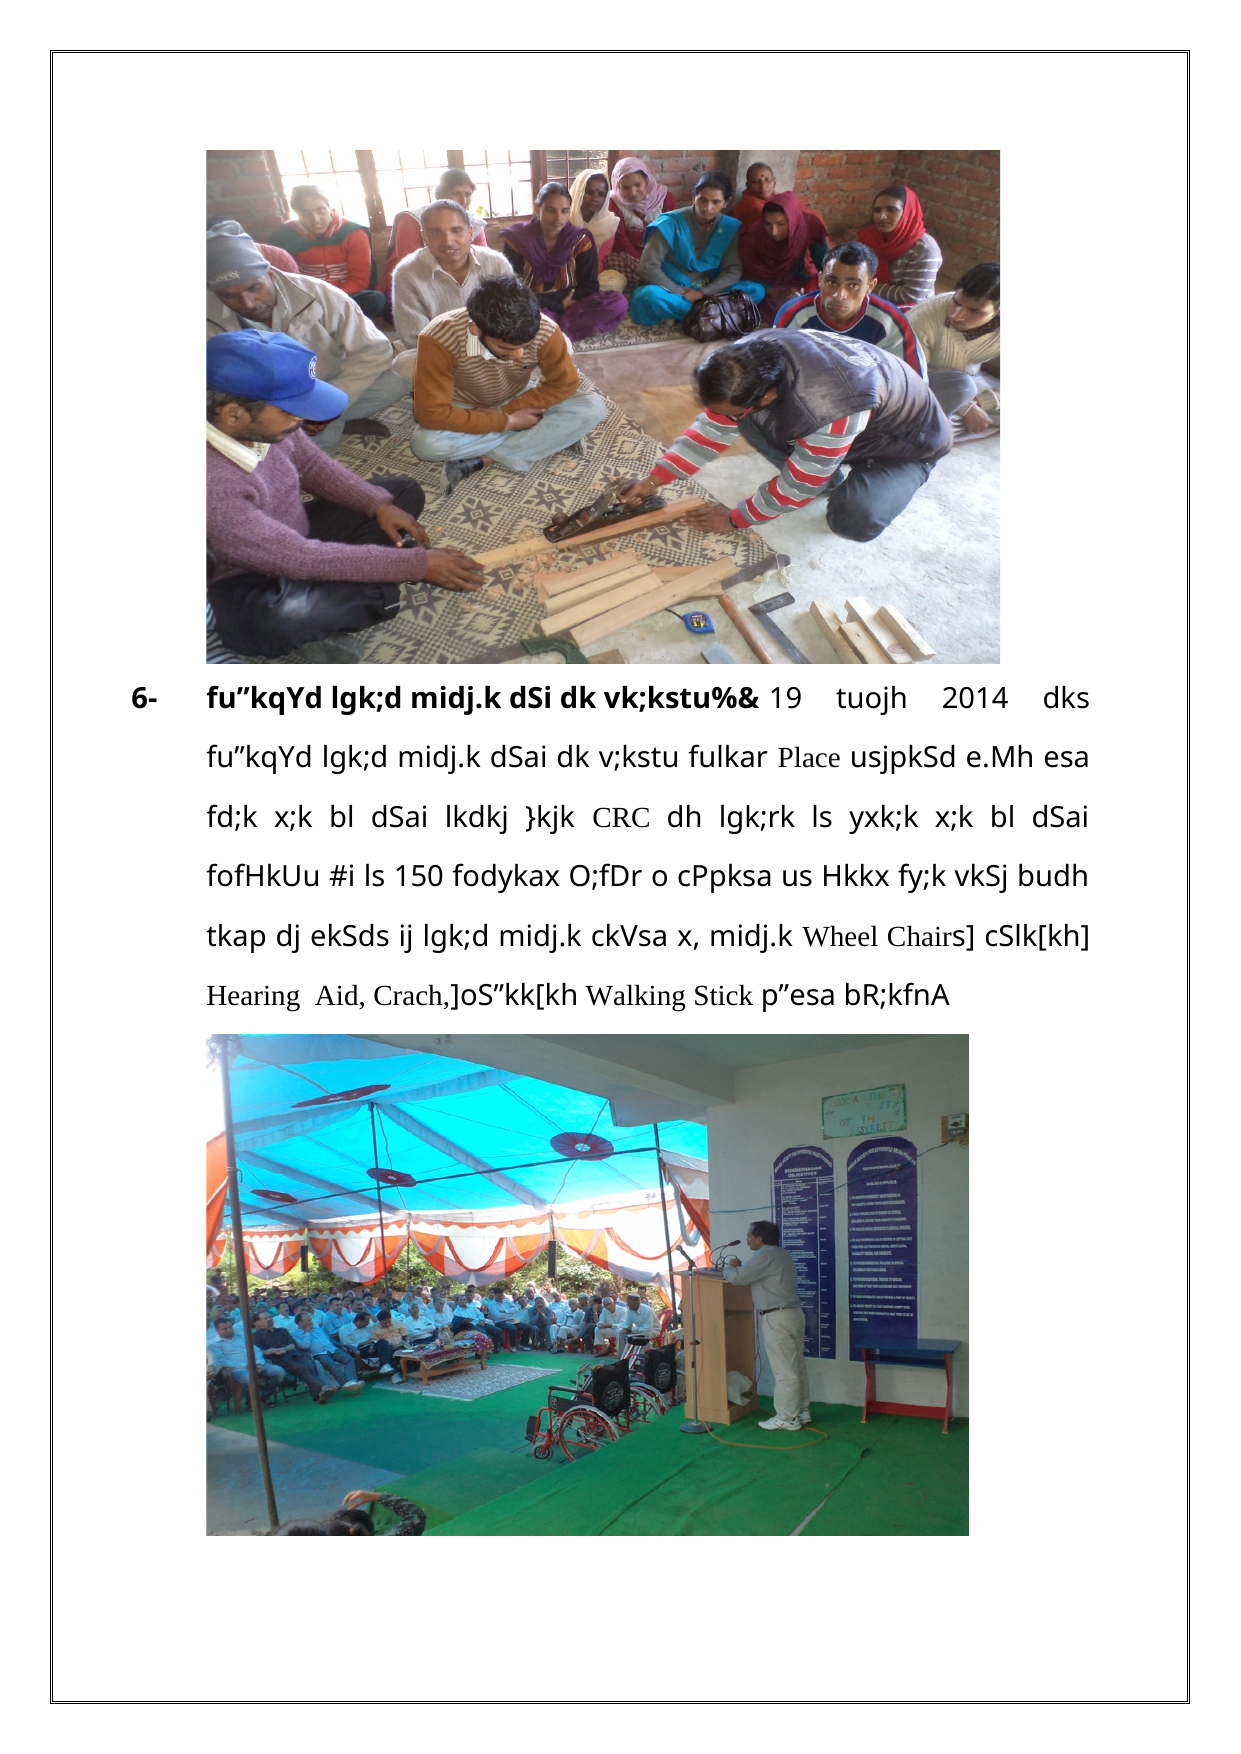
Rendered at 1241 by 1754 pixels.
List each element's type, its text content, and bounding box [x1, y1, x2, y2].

picture [206, 150, 1001, 664]
picture [206, 1034, 969, 1536]
list fu”kqYd lgk;d midj.k dSi dk vk;kstu%& 19 tuojh 2014 dks fu”kqYd lgk;d midj.k dSai dk v;kstu fulkar Place usjpkSd e.Mh esa fd;k x;k bl dSai lkdkj }kjk CRC dh lgk;rk ls yxk;k x;k bl dSai fofHkUu #i ls 150 fodykax O;fDr o cPpksa us Hkkx fy;k vkSj budh tkap dj ekSds ij lgk;d midj.k ckVsa x, midj.k Wheel Chairs] cSlk[kh] Hearing Aid, Crach,]oS”kk[kh Walking Stick p”esa bR;kfnA [131, 677, 1090, 1014]
